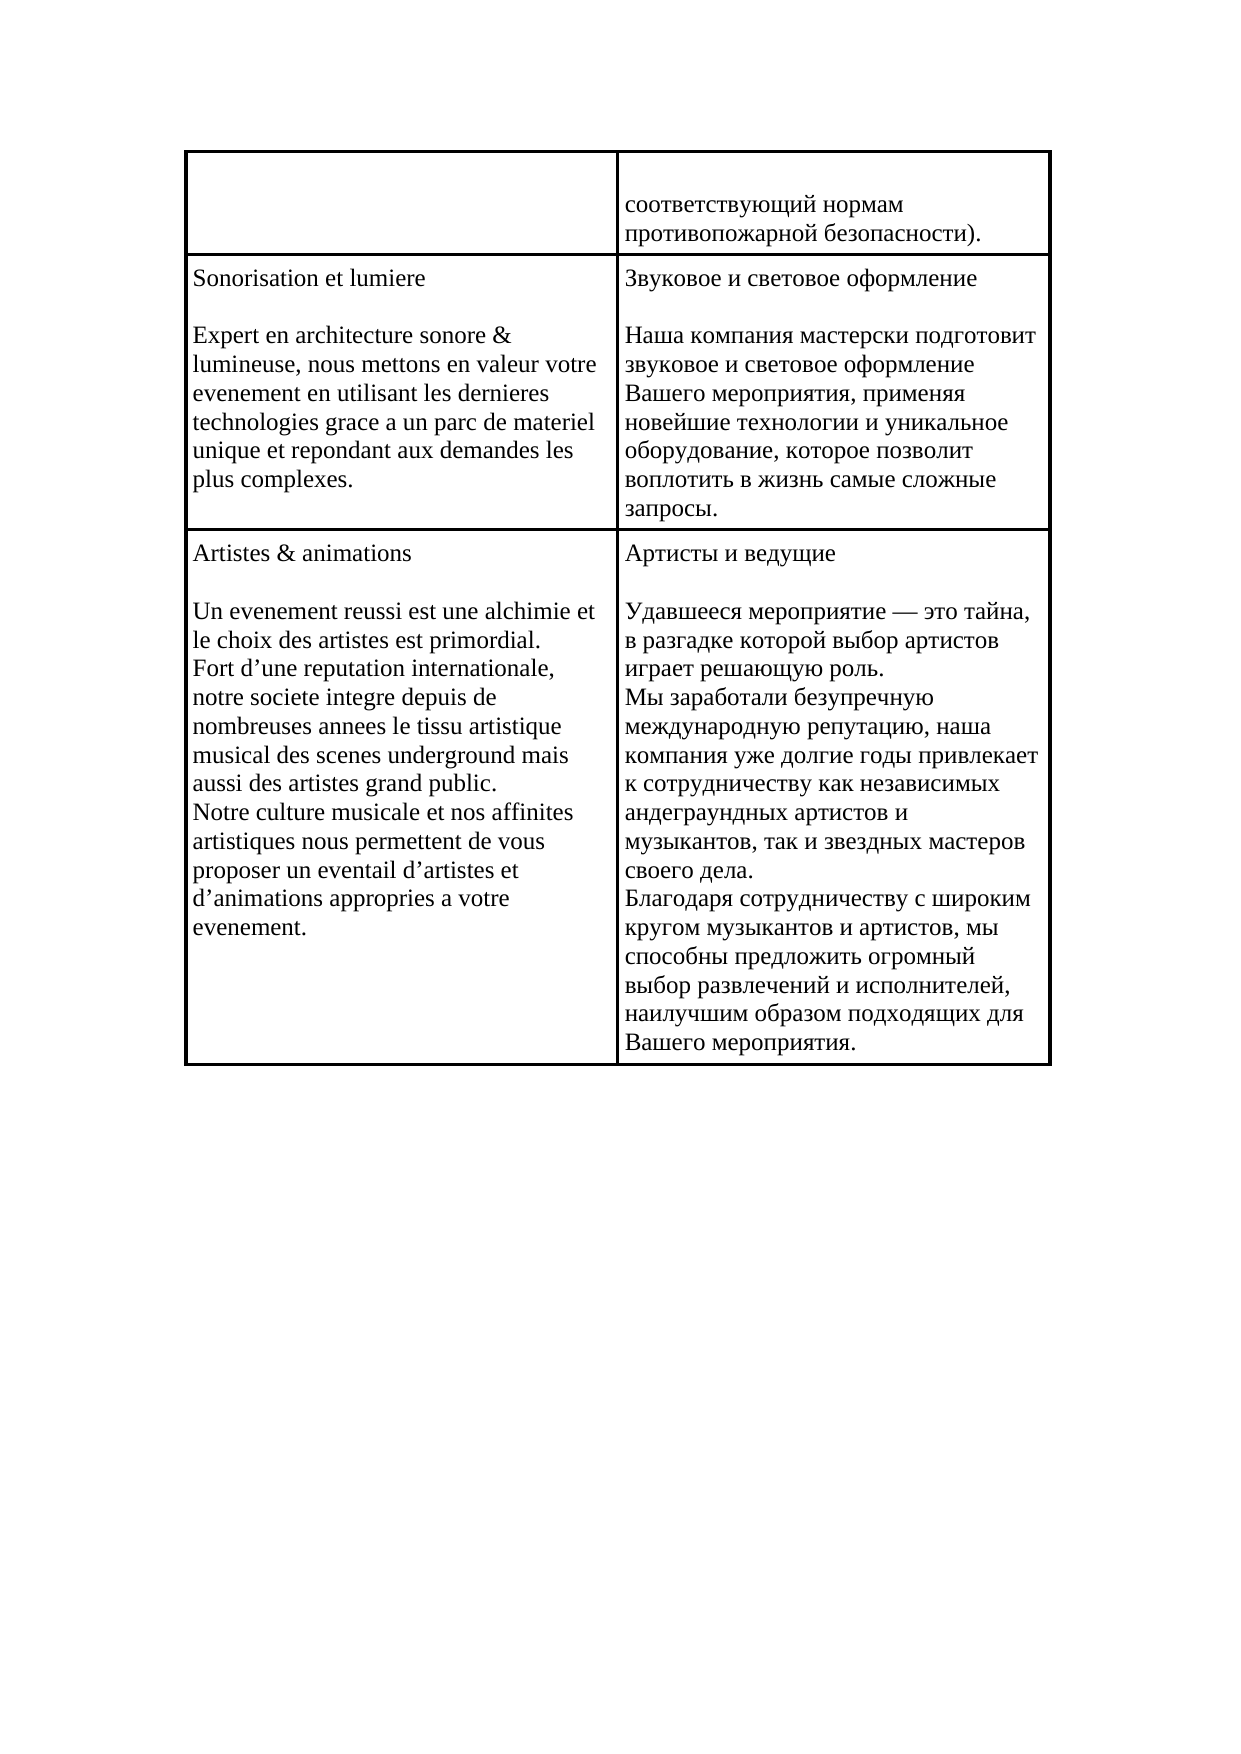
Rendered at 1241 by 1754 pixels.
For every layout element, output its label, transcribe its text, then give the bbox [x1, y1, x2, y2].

table_cell Артисты и ведущие Удавшееся мероприятие — это тайна, в разгадке которой выбор артистов играет решающую роль. Мы заработали безупречную международную репутацию, наша компания уже долгие годы привлекает к сотрудничеству как независимых андеграундных артистов и музыкантов, так и звездных мастеров своего дела. Благодаря сотрудничеству с широким кругом музыкантов и артистов, мы способны предложить огромный выбор развлечений и исполнителей, наилучшим образом подходящих для Вашего мероприятия. [619, 531, 1048, 1062]
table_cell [619, 153, 1048, 253]
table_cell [188, 153, 616, 253]
table_cell Artistes & animations Un evenement reussi est une alchimie et le choix des artistes est primordial. Fort d’une reputation internationale, notre societe integre depuis de nombreuses annees le tissu artistique musical des scenes underground mais aussi des artistes grand public. Notre culture musicale et nos affinites artistiques nous permettent de vous proposer un eventail d’artistes et d’animations appropries a votre evenement. [188, 531, 616, 1062]
table_cell Sonorisation et lumiere Expert en architecture sonore & lumineuse, nous mettons en valeur votre evenement en utilisant les dernieres technologies grace a un parc de materiel unique et repondant aux demandes les plus complexes. [188, 256, 616, 528]
table_cell Звуковое и световое оформление Наша компания мастерски подготовит звуковое и световое оформление Вашего мероприятия, применяя новейшие технологии и уникальное оборудование, которое позволит воплотить в жизнь самые сложные запросы. [619, 256, 1048, 528]
